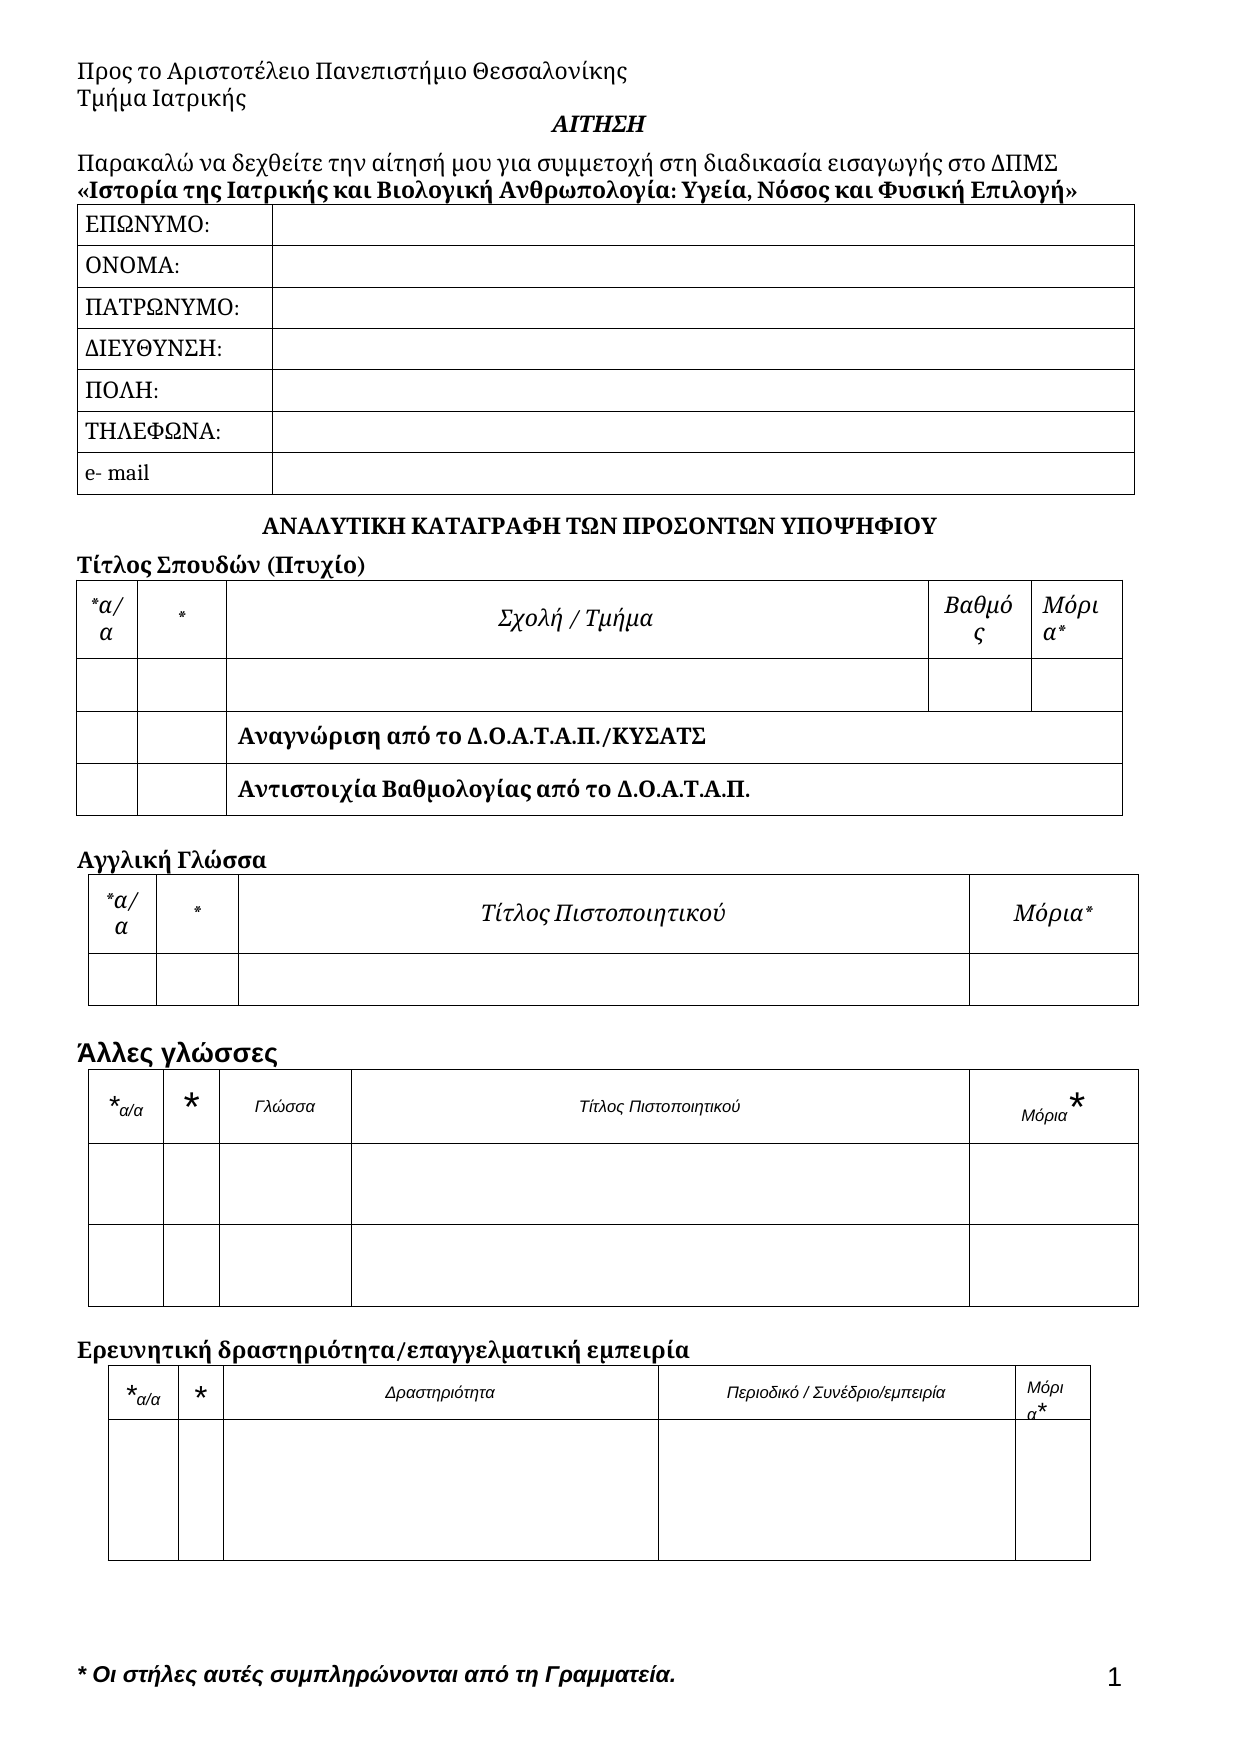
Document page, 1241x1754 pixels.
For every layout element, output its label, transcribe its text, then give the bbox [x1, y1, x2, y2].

text Προς το Αριστοτέλειο Πανεπιστήμιο Θεσσαλονίκης [77, 59, 1122, 85]
text Άλλες γλώσσες [77, 1037, 1122, 1069]
table_header *α/α [89, 1070, 163, 1143]
table_cell [179, 1420, 223, 1559]
text Τίτλος Σπουδών (Πτυχίο) [77, 553, 1122, 579]
table_cell [273, 453, 1134, 493]
table_cell [89, 1144, 163, 1224]
text ΑΝΑΛΥΤΙΚΗ ΚΑΤΑΓΡΑΦΗ ΤΩΝ ΠΡΟΣΟΝΤΩΝ ΥΠΟΨΗΦΙΟΥ [77, 514, 1122, 540]
table_cell [1016, 1420, 1090, 1559]
table_header Μόρια* [1016, 1366, 1090, 1418]
table_cell [164, 1144, 219, 1224]
table_cell [138, 712, 226, 763]
table_cell [109, 1420, 178, 1559]
table_cell [352, 1144, 969, 1224]
table_header Μόρια* [970, 1070, 1138, 1143]
table_header Τίτλος Πιστοποιητικού [239, 875, 969, 953]
table_cell Αναγνώριση από το Δ.Ο.Α.Τ.Α.Π./ΚΥΣΑΤΣ [227, 712, 1122, 763]
table_header *α/α [77, 581, 137, 658]
table_header Τίτλος Πιστοποιητικού [352, 1070, 969, 1143]
table_header Γλώσσα [220, 1070, 351, 1143]
table_header *α/α [109, 1366, 178, 1418]
table_cell e- mail [78, 453, 272, 493]
table_cell [224, 1420, 658, 1559]
table_header * [138, 581, 226, 658]
table_header Μόρια* [970, 875, 1138, 953]
table_header * [164, 1070, 219, 1143]
table_cell [273, 329, 1134, 369]
table_cell ΔΙΕΥΘΥΝΣΗ: [78, 329, 272, 369]
text Τμήμα Ιατρικής [77, 85, 1122, 112]
table_cell [929, 659, 1031, 711]
table_header * [179, 1366, 223, 1418]
table_cell [89, 954, 156, 1005]
table_cell [659, 1420, 1015, 1559]
table_cell [157, 954, 238, 1005]
table_cell ΠΑΤΡΩΝΥΜΟ: [78, 288, 272, 328]
text ΑΙΤΗΣΗ [77, 112, 1122, 138]
table_cell [77, 764, 137, 815]
table_header [273, 205, 1134, 245]
table_header *α/α [89, 875, 156, 953]
table_cell [138, 659, 226, 711]
table_cell [1032, 659, 1122, 711]
table_cell [164, 1225, 219, 1306]
table_cell [273, 288, 1134, 328]
table_header Περιοδικό / Συνέδριο/εμπειρία [659, 1366, 1015, 1418]
text Ερευνητική δραστηριότητα/επαγγελματική εμπειρία [77, 1338, 1122, 1365]
table_header Μόρια* [1032, 581, 1122, 658]
table_header Σχολή / Τμήμα [227, 581, 928, 658]
table_cell [273, 412, 1134, 452]
table_cell [220, 1144, 351, 1224]
table_cell [273, 370, 1134, 411]
table_cell [77, 659, 137, 711]
table_cell [352, 1225, 969, 1306]
table_cell [220, 1225, 351, 1306]
table_cell Αντιστοιχία Βαθμολογίας από το Δ.Ο.Α.Τ.Α.Π. [227, 764, 1122, 815]
text Παρακαλώ να δεχθείτε την αίτησή μου για συμμετοχή στη διαδικασία εισαγωγής στο ΔΠΜΣ «Ιστορία της Ιατρικής και Βιολογική Ανθρωπολογία: Υγεία, Νόσος και Φυσική Επιλογή» [77, 151, 1122, 204]
table_cell [273, 246, 1134, 287]
text Αγγλική Γλώσσα [77, 848, 1122, 874]
table_cell [970, 954, 1138, 1005]
table_cell [138, 764, 226, 815]
table_cell ΤΗΛΕΦΩΝΑ: [78, 412, 272, 452]
table_cell [239, 954, 969, 1005]
table_header ΕΠΩΝΥΜΟ: [78, 205, 272, 245]
table_header Δραστηριότητα [224, 1366, 658, 1418]
table_header Βαθμός [929, 581, 1031, 658]
table_header * [157, 875, 238, 953]
table_cell [227, 659, 928, 711]
table_cell [970, 1225, 1138, 1306]
table_cell [970, 1144, 1138, 1224]
table_cell [89, 1225, 163, 1306]
table_cell ΟΝΟΜΑ: [78, 246, 272, 287]
table_cell [77, 712, 137, 763]
table_cell ΠΟΛΗ: [78, 370, 272, 411]
